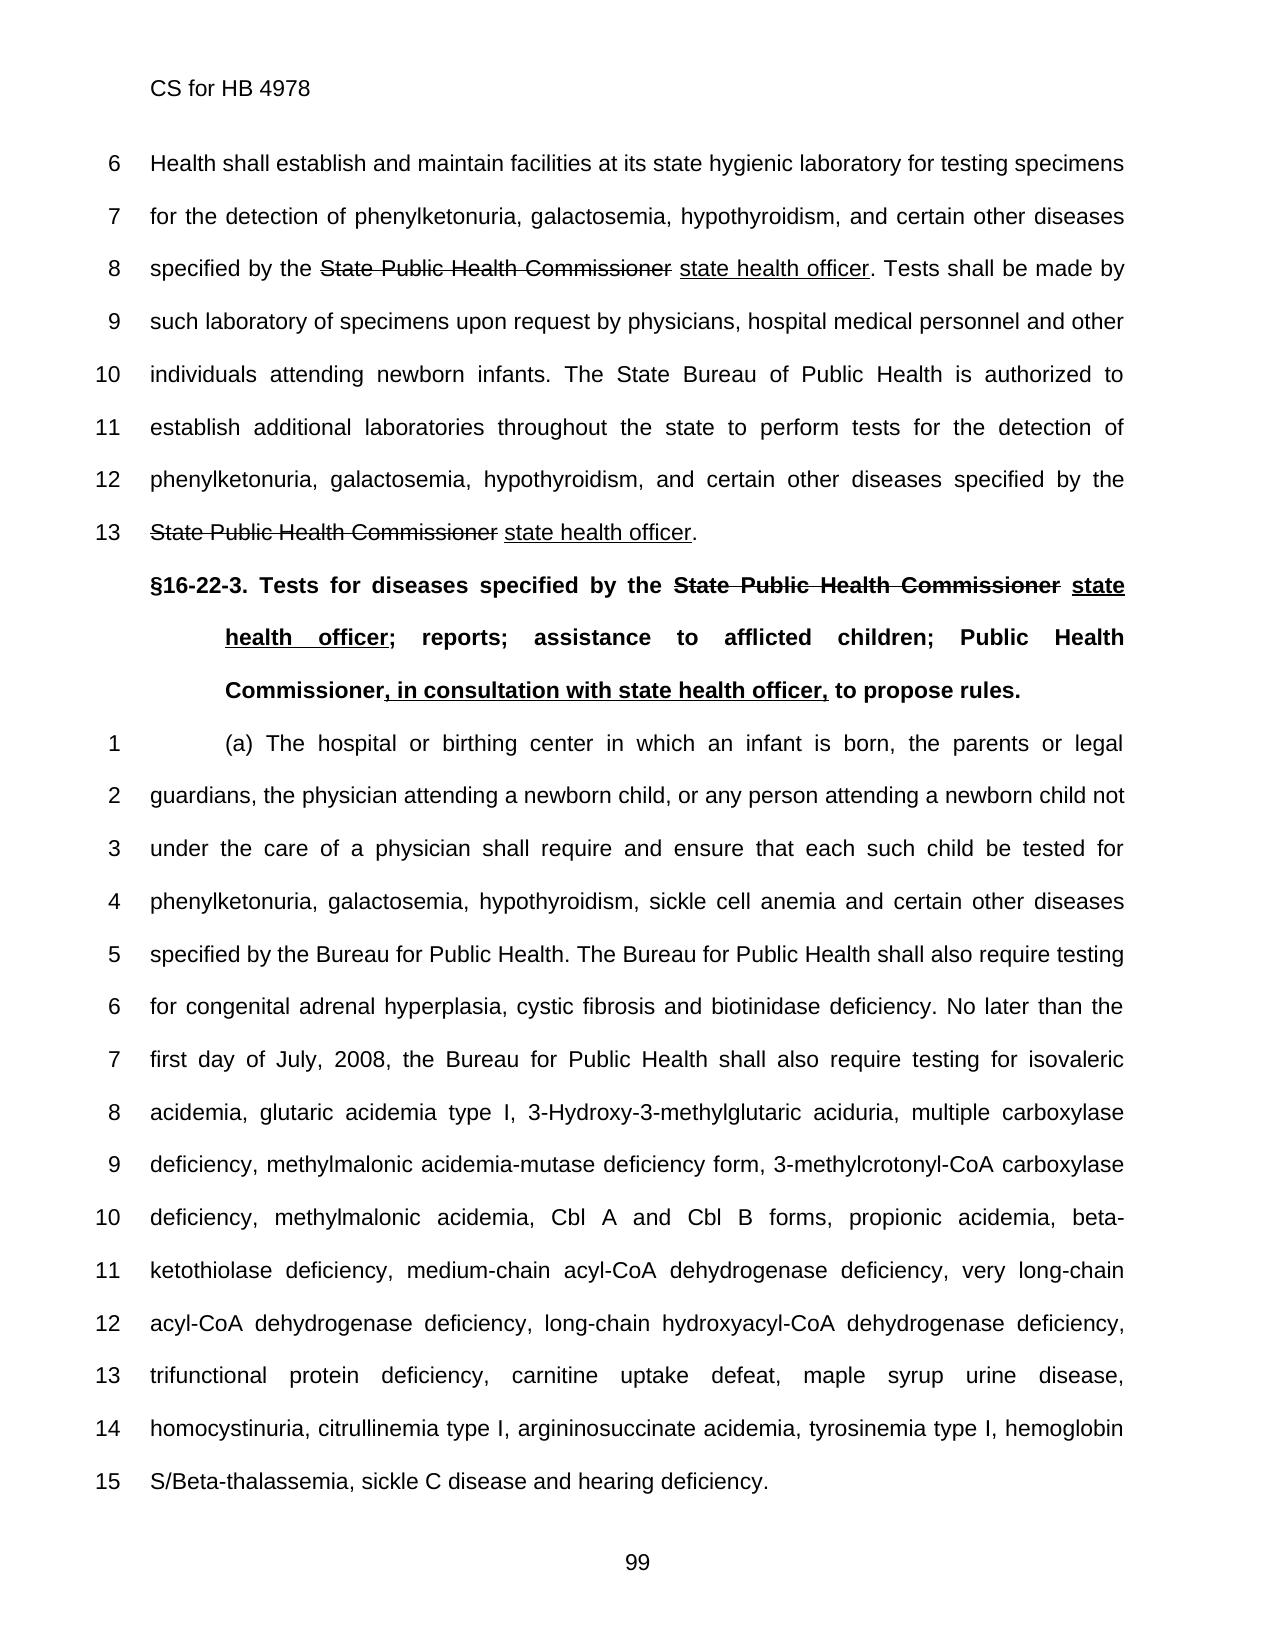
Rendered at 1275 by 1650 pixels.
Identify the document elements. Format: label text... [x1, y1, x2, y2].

subtitle §16-22-3. Tests for diseases specified by the State Public Health Commissioner state health officer; reports; assistance to afflicted children; Public Health Commissioner, in consultation with state health officer, to propose rules. [150, 572, 1125, 703]
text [150, 150, 1125, 545]
text (a) The hospital or birthing center in which an infant is born, the parents or legal guardians, the physician attending a newborn child, or any person attending a newborn child not under the care of a physician shall require and ensure that each such child be tested for phenylketonuria, galactosemia, hypothyroidism, sickle cell anemia and certain other diseases specified by the Bureau for Public Health. The Bureau for Public Health shall also require testing for congenital adrenal hyperplasia, cystic fibrosis and biotinidase deficiency. No later than the first day of July, 2008, the Bureau for Public Health shall also require testing for isovaleric acidemia, glutaric acidemia type I, 3-Hydroxy-3-methylglutaric aciduria, multiple carboxylase deficiency, methylmalonic acidemia-mutase deficiency form, 3-methylcrotonyl-CoA carboxylase deficiency, methylmalonic acidemia, Cbl A and Cbl B forms, propionic acidemia, beta-ketothiolase deficiency, medium-chain acyl-CoA dehydrogenase deficiency, very long-chain acyl-CoA dehydrogenase deficiency, long-chain hydroxyacyl-CoA dehydrogenase deficiency, trifunctional protein deficiency, carnitine uptake defeat, maple syrup urine disease, homocystinuria, citrullinemia type I, argininosuccinate acidemia, tyrosinemia type I, hemoglobin S/Beta-thalassemia, sickle C disease and hearing deficiency. [150, 730, 1125, 1494]
